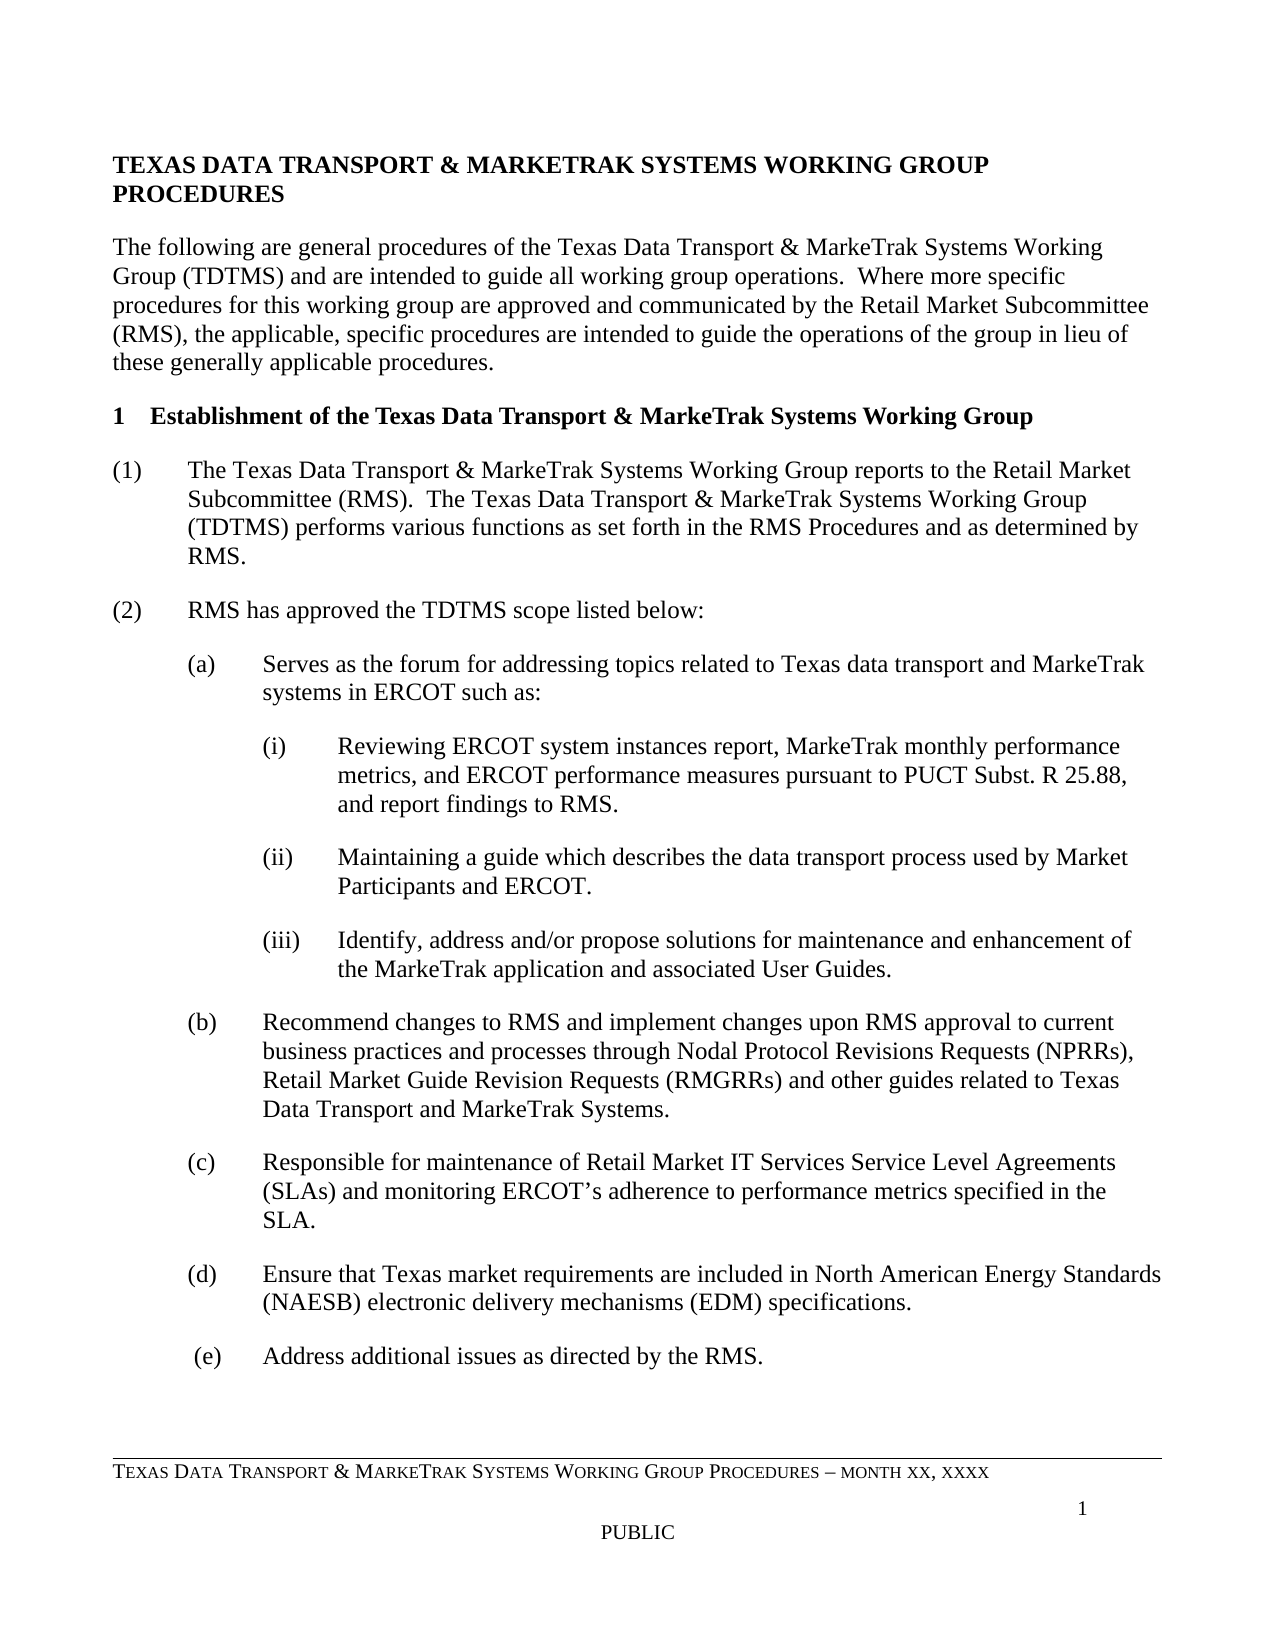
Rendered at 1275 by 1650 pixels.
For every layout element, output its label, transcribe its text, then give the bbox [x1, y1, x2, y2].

text (1) The Texas Data Transport & MarkeTrak Systems Working Group reports to the Retail Market Subcommittee (RMS). The Texas Data Transport & MarkeTrak Systems Working Group (TDTMS) performs various functions as set forth in the RMS Procedures and as determined by RMS. [112, 455, 1162, 570]
list (e) Address additional issues as directed by the RMS. [187, 1341, 1162, 1370]
list (a) Serves as the forum for addressing topics related to Texas data transport and MarkeTrak systems in ERCOT such as: [187, 649, 1162, 706]
list (b) Recommend changes to RMS and implement changes upon RMS approval to current business practices and processes through Nodal Protocol Revisions Requests (NPRRs), Retail Market Guide Revision Requests (RMGRRs) and other guides related to Texas Data Transport and MarkeTrak Systems. [187, 1007, 1162, 1122]
list (d) Ensure that Texas market requirements are included in North American Energy Standards (NAESB) electronic delivery mechanisms (EDM) specifications. [187, 1259, 1162, 1316]
list (c) Responsible for maintenance of Retail Market IT Services Service Level Agreements (SLAs) and monitoring ERCOT’s adherence to performance metrics specified in the SLA. [187, 1147, 1162, 1234]
text The following are general procedures of the Texas Data Transport & MarkeTrak Systems Working Group (TDTMS) and are intended to guide all working group operations. Where more specific procedures for this working group are approved and communicated by the Retail Market Subcommittee (RMS), the applicable, specific procedures are intended to guide the operations of the group in lieu of these generally applicable procedures. [112, 232, 1162, 376]
text (2) RMS has approved the TDTMS scope listed below: [112, 595, 1162, 624]
list (iii) Identify, address and/or propose solutions for maintenance and enhancement of the MarkeTrak application and associated User Guides. [262, 925, 1162, 982]
subtitle Establishment of the Texas Data Transport & MarkeTrak Systems Working Group [112, 401, 1162, 430]
list (ii) Maintaining a guide which describes the data transport process used by Market Participants and ERCOT. [262, 842, 1162, 900]
list (i) Reviewing ERCOT system instances report, MarkeTrak monthly performance metrics, and ERCOT performance measures pursuant to PUCT Subst. R 25.88, and report findings to RMS. [262, 731, 1162, 817]
subtitle TEXAS DATA TRANSPORT & mARKETRAK SYSTEMS WORKING GROUP PROCEDURES [112, 150, 1162, 207]
